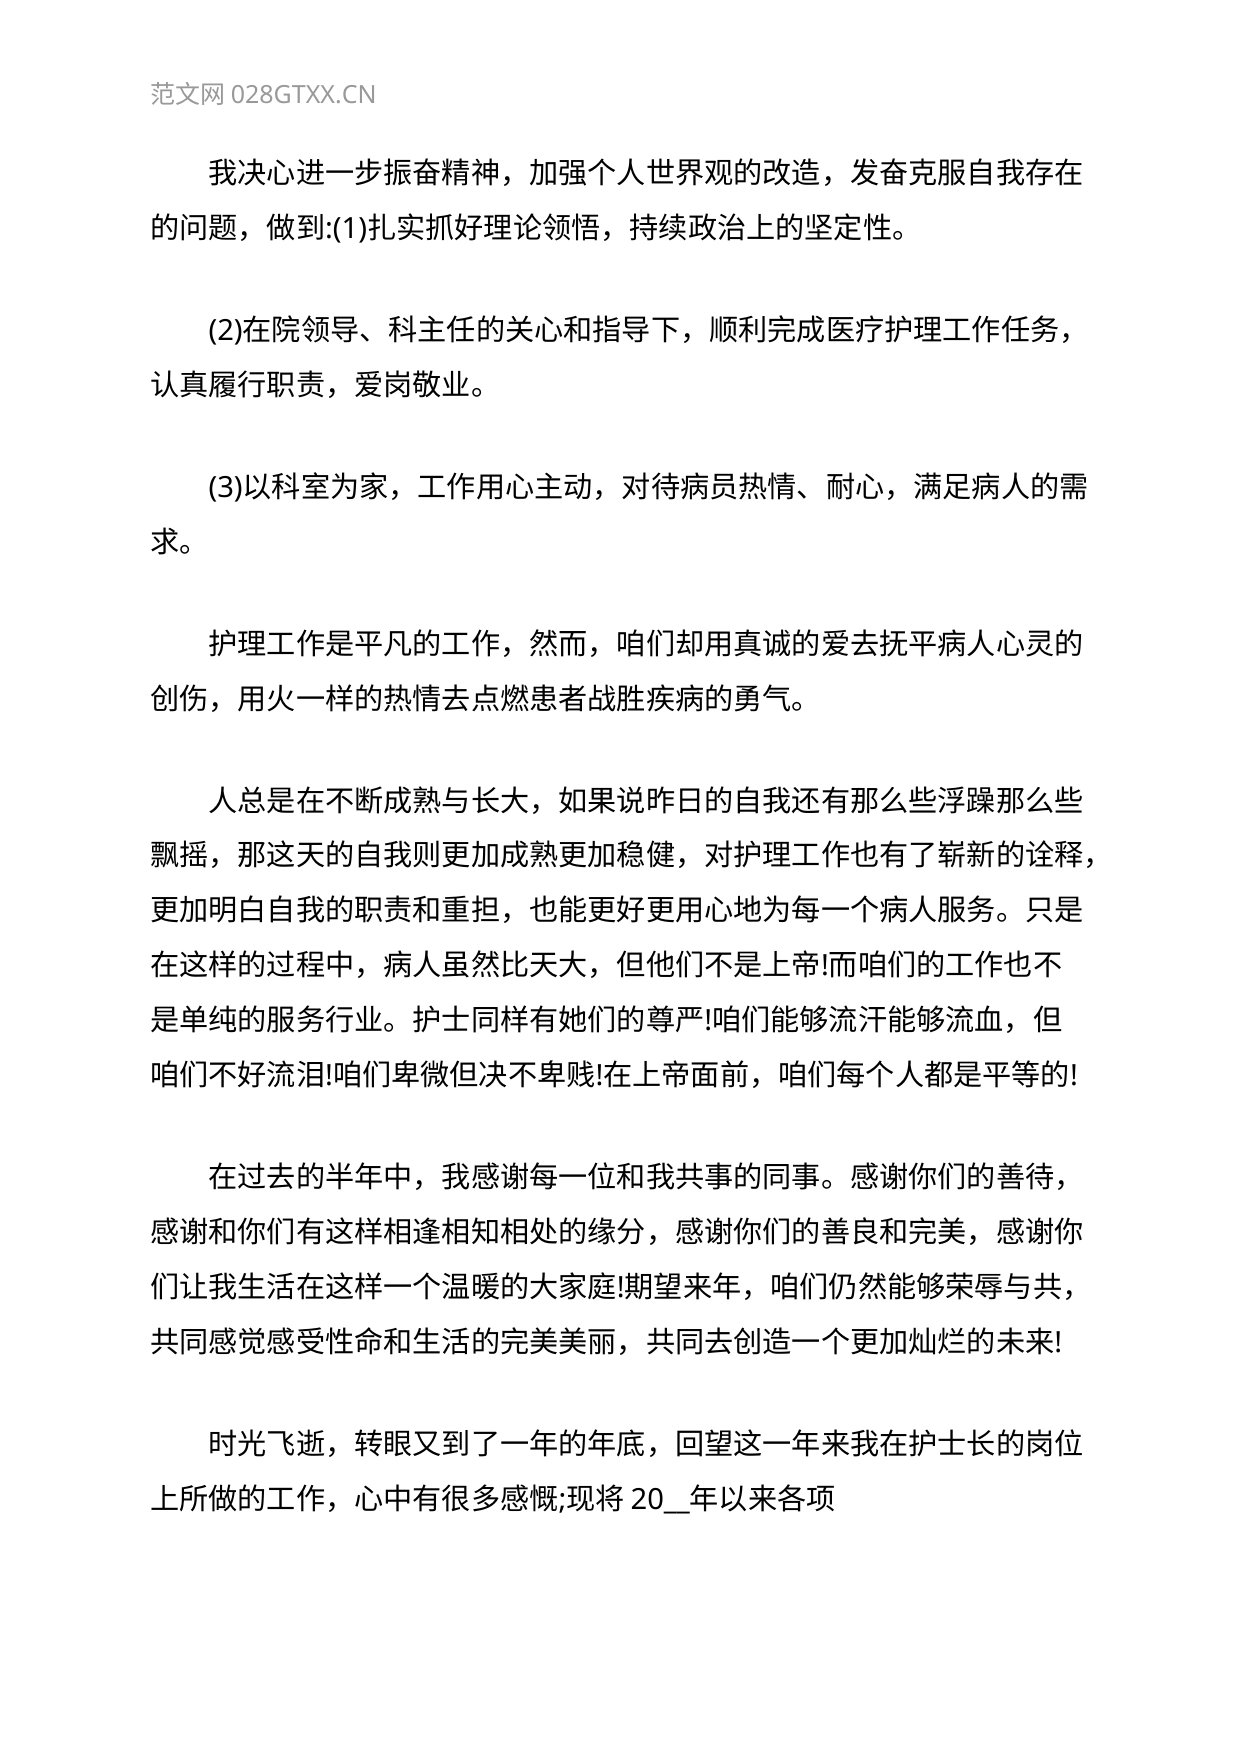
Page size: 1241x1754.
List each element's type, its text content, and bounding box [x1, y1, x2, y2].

text 时光飞逝，转眼又到了一年的年底，回望这一年来我在护士长的岗位上所做的工作，心中有很多感慨;现将20__年以来各项 [150, 1421, 1090, 1518]
text (3)以科室为家，工作用心主动，对待病员热情、耐心，满足病人的需求。 [150, 464, 1090, 561]
text 人总是在不断成熟与长大，如果说昨日的自我还有那么些浮躁那么些飘摇，那这天的自我则更加成熟更加稳健，对护理工作也有了崭新的诠释，更加明白自我的职责和重担，也能更好更用心地为每一个病人服务。只是在这样的过程中，病人虽然比天大，但他们不是上帝!而咱们的工作也不是单纯的服务行业。护士同样有她们的尊严!咱们能够流汗能够流血，但咱们不好流泪!咱们卑微但决不卑贱!在上帝面前，咱们每个人都是平等的! [150, 777, 1090, 1094]
text 在过去的半年中，我感谢每一位和我共事的同事。感谢你们的善待，感谢和你们有这样相逢相知相处的缘分，感谢你们的善良和完美，感谢你们让我生活在这样一个温暖的大家庭!期望来年，咱们仍然能够荣辱与共，共同感觉感受性命和生活的完美美丽，共同去创造一个更加灿烂的未来! [150, 1154, 1090, 1361]
text (2)在院领导、科主任的关心和指导下，顺利完成医疗护理工作任务，认真履行职责，爱岗敬业。 [150, 307, 1090, 404]
text 护理工作是平凡的工作，然而，咱们却用真诚的爱去抚平病人心灵的创伤，用火一样的热情去点燃患者战胜疾病的勇气。 [150, 620, 1090, 718]
text 我决心进一步振奋精神，加强个人世界观的改造，发奋克服自我存在的问题，做到:(1)扎实抓好理论领悟，持续政治上的坚定性。 [150, 150, 1090, 247]
